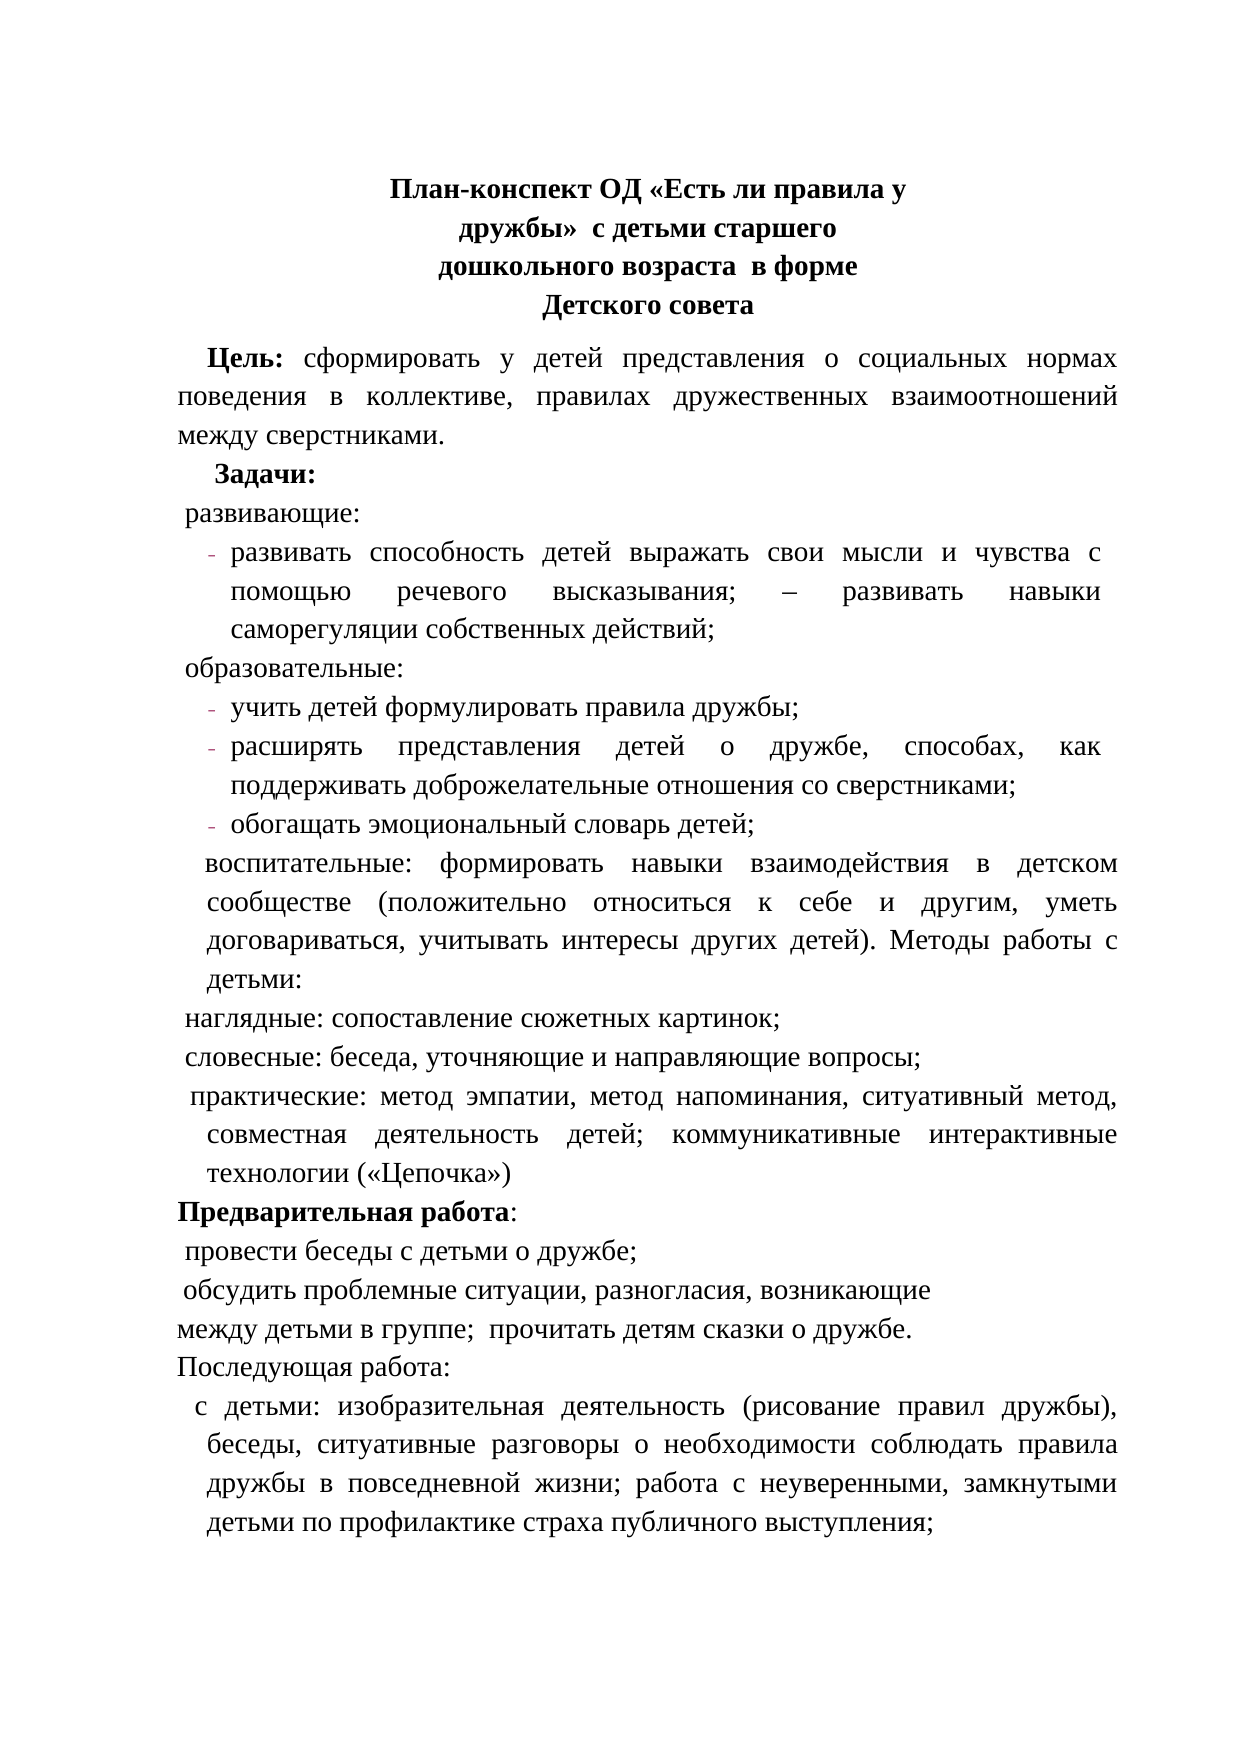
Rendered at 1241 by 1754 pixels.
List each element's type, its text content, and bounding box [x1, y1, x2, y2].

text Цель: сформировать у детей представления о социальных нормах поведения в коллективе, правилах дружественных взаимоотношений между сверстниками. [177, 340, 1118, 451]
list развивать способность детей выражать свои мысли и чувства с помощью речевого высказывания; – развивать навыки саморегуляции собственных действий; [207, 534, 1102, 645]
text практические: метод эмпатии, метод напоминания, ситуативный метод, совместная деятельность детей; коммуникативные интерактивные технологии («Цепочка») [177, 1078, 1118, 1189]
text Задачи: [177, 456, 1118, 490]
text развивающие: [177, 495, 1076, 529]
list учить детей формулировать правила дружбы; [207, 689, 1102, 723]
text образовательные: [177, 650, 1076, 684]
text наглядные: сопоставление сюжетных картинок; [177, 1000, 1076, 1033]
text Предварительная работа: [177, 1194, 1118, 1228]
text План-конспект ОД «Есть ли правила у дружбы» с детьми старшего дошкольного возраста в форме Детского совета [388, 171, 907, 320]
list обогащать эмоциональный словарь детей; [207, 806, 1102, 840]
text с детьми: изобразительная деятельность (рисование правил дружбы), беседы, ситуативные разговоры о необходимости соблюдать правила дружбы в повседневной жизни; работа с неуверенными, замкнутыми детьми по профилактике страха публичного выступления; [177, 1388, 1118, 1537]
text обсудить проблемные ситуации, разногласия, возникающие между детьми в группе; прочитать детям сказки о дружбе. Последующая работа: [176, 1272, 971, 1383]
list расширять представления детей о дружбе, способах, как поддерживать доброжелательные отношения со сверстниками; [207, 728, 1102, 801]
text воспитательные: формировать навыки взаимодействия в детском сообществе (положительно относиться к себе и другим, уметь договариваться, учитывать интересы других детей). Методы работы с детьми: [177, 845, 1118, 994]
text словесные: беседа, уточняющие и направляющие вопросы; [177, 1039, 1076, 1072]
text провести беседы с детьми о дружбе; [177, 1233, 1076, 1267]
